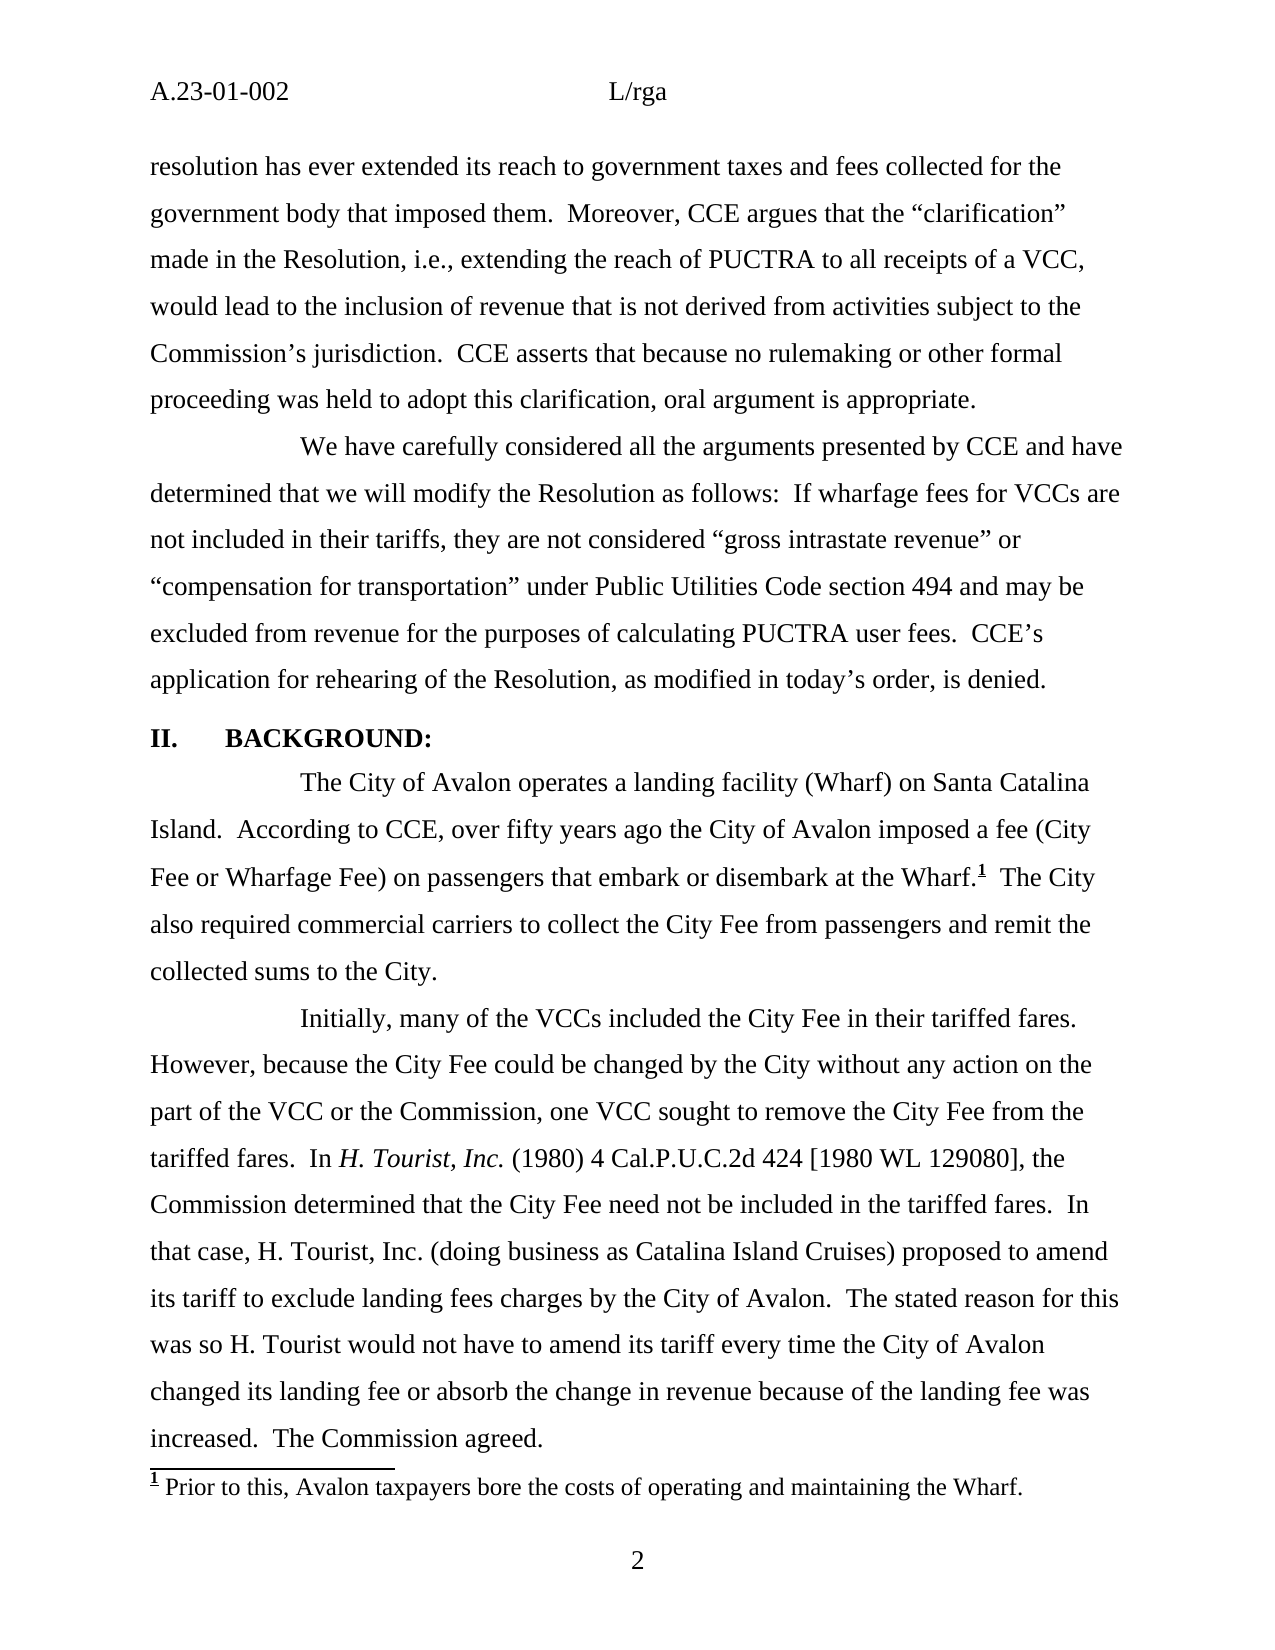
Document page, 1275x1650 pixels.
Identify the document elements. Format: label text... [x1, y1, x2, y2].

subtitle BACKGROUND: [150, 722, 1125, 754]
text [150, 150, 1125, 414]
text Initially, many of the VCCs included the City Fee in their tariffed fares. However, because the City Fee could be changed by the City without any action on the part of the VCC or the Commission, one VCC sought to remove the City Fee from the tariffed fares. In H. Tourist, Inc. (1980) 4 Cal.P.U.C.2d 424 [1980 WL 129080], the Commission determined that the City Fee need not be included in the tariffed fares. In that case, H. Tourist, Inc. (doing business as Catalina Island Cruises) proposed to amend its tariff to exclude landing fees charges by the City of Avalon. The stated reason for this was so H. Tourist would not have to amend its tariff every time the City of Avalon changed its landing fee or absorb the change in revenue because of the landing fee was increased. The Commission agreed. [150, 1002, 1125, 1453]
text The City of Avalon operates a landing facility (Wharf) on Santa Catalina Island. According to CCE, over fifty years ago the City of Avalon imposed a fee (City Fee or Wharfage Fee) on passengers that embark or disembark at the Wharf. The City also required commercial carriers to collect the City Fee from passengers and remit the collected sums to the City. [150, 766, 1125, 986]
text We have carefully considered all the arguments presented by CCE and have determined that we will modify the Resolution as follows: If wharfage fees for VCCs are not included in their tariffs, they are not considered “gross intrastate revenue” or “compensation for transportation” under Public Utilities Code section 494 and may be excluded from revenue for the purposes of calculating PUCTRA user fees. CCE’s application for rehearing of the Resolution, as modified in today’s order, is denied. [150, 430, 1125, 694]
